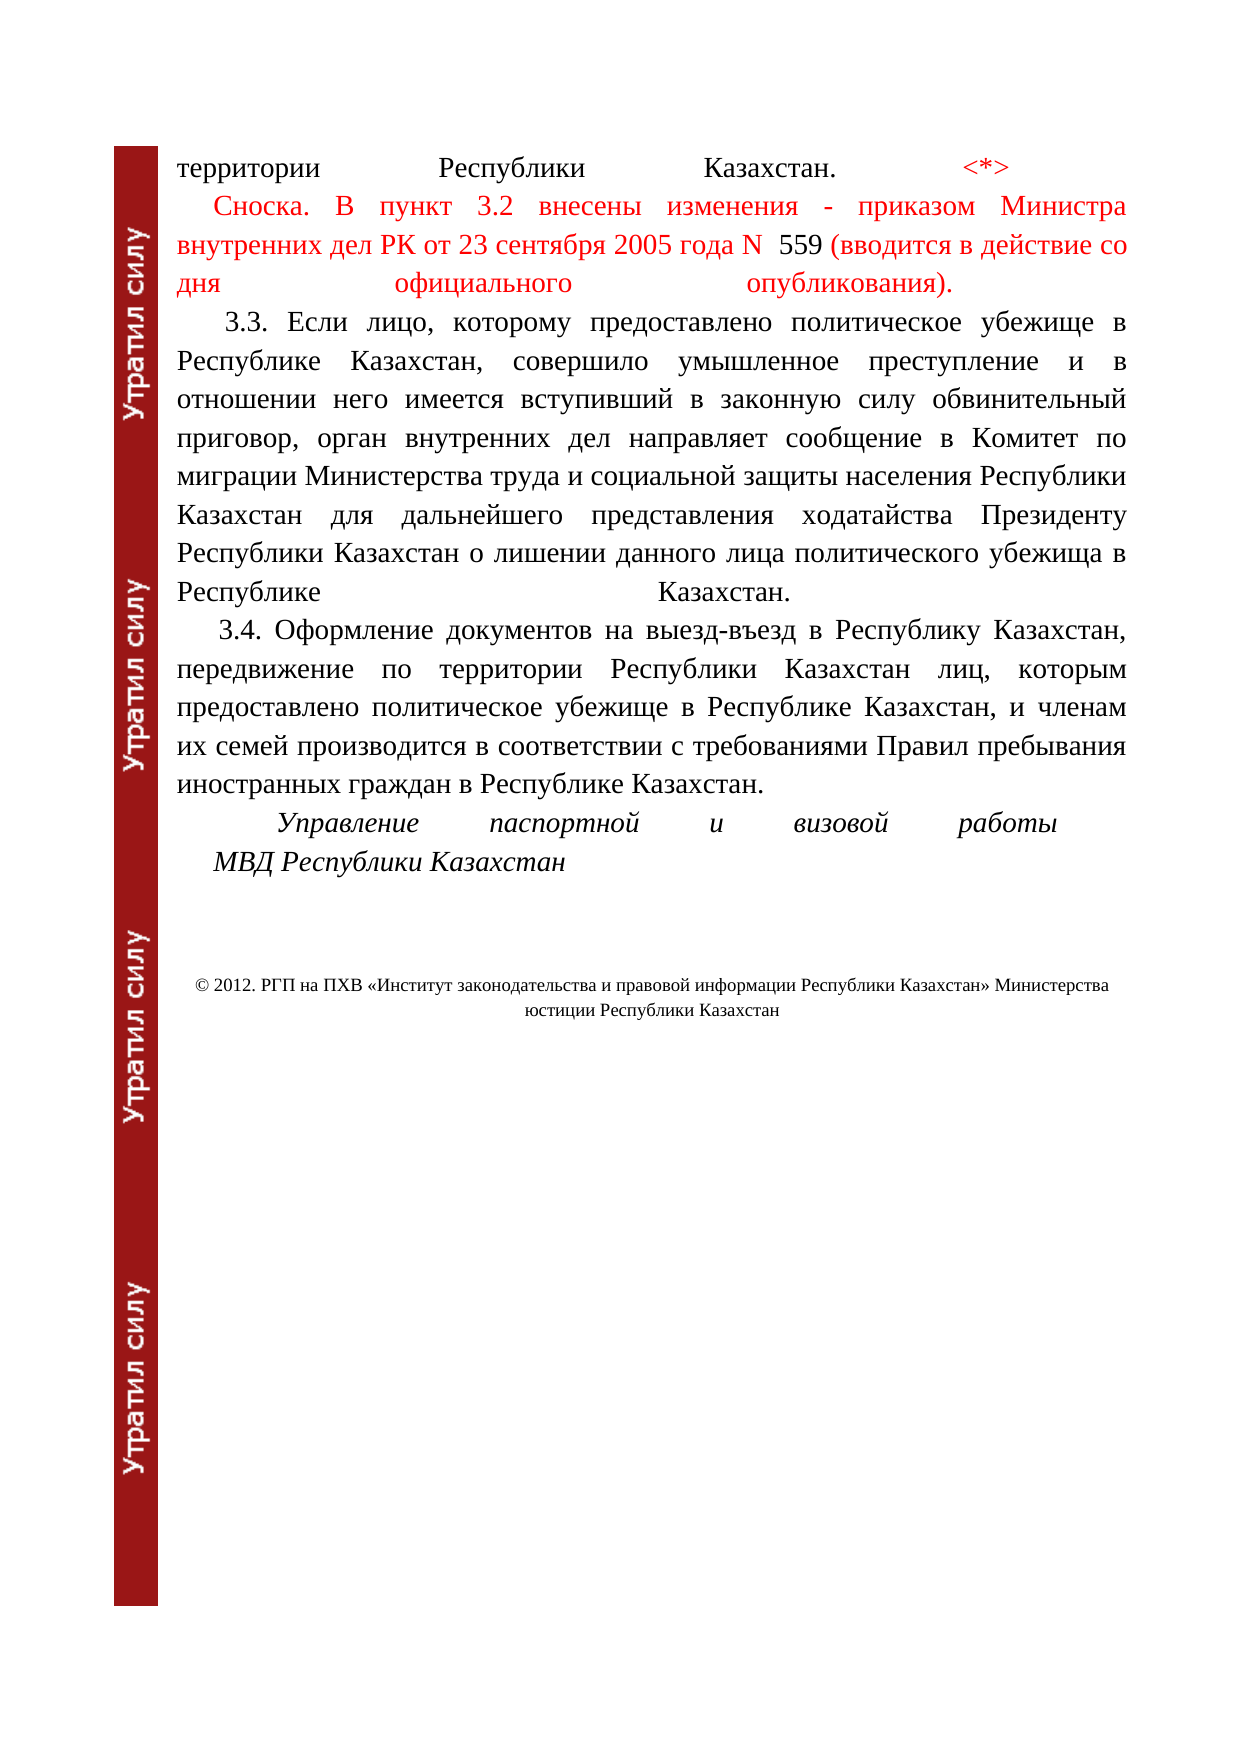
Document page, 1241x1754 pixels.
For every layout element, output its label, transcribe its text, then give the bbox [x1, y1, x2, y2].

picture [114, 146, 158, 150]
picture [114, 877, 158, 974]
picture [114, 1020, 158, 1606]
text © 2012. РГП на ПХВ «Институт законодательства и правовой информации Республики Казахстан» Министерства юстиции Республики Казахстан [112, 974, 1128, 1020]
picture [114, 800, 158, 805]
text Управление паспортной и визовой работы МВД Республики Казахстан [112, 805, 1128, 877]
